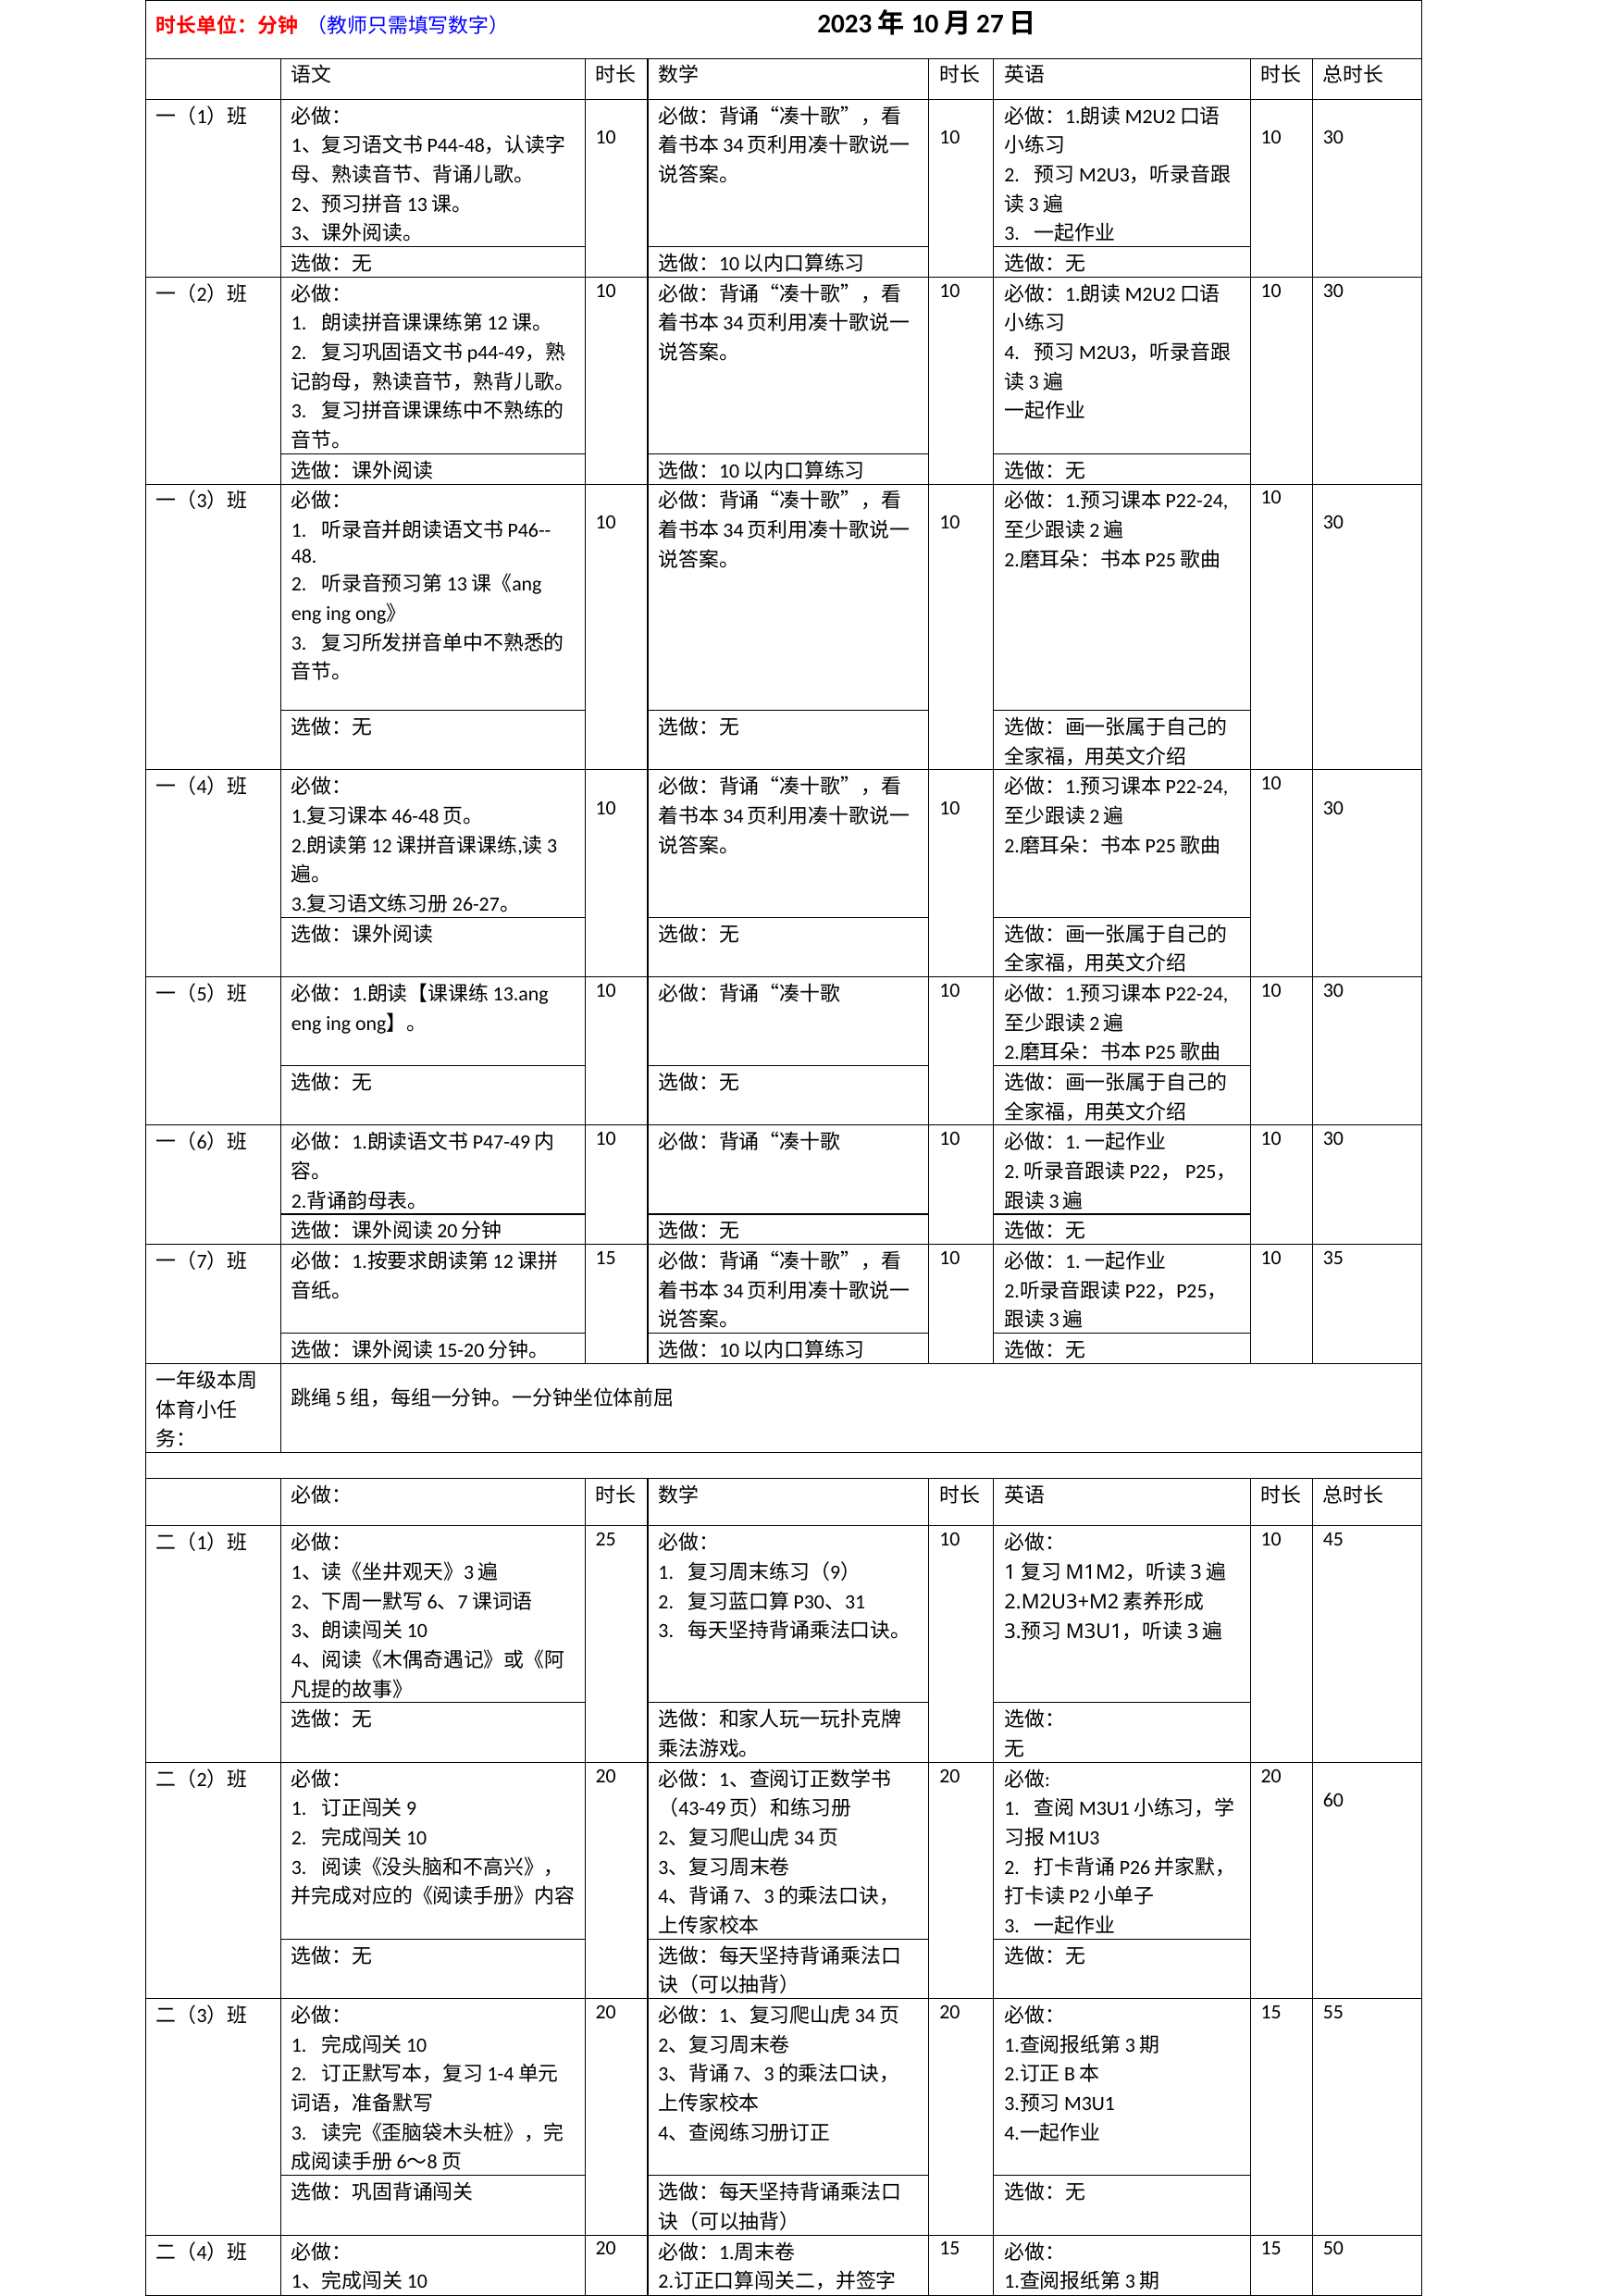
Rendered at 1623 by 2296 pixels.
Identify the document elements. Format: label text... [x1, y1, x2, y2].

table_cell 时长 [1251, 1479, 1312, 1525]
table_cell 必做： 1.查阅报纸第3期 2.订正B本 3.预习M3U1 4.一起作业 [994, 2236, 1250, 2295]
table_cell 选做： 无 [994, 1703, 1250, 1762]
table_cell 50 [1313, 2236, 1421, 2295]
table_cell 选做：画一张属于自己的全家福，用英文介绍 [994, 1066, 1250, 1124]
table_cell 数学 [649, 59, 928, 99]
table_cell 一（5）班 [146, 977, 280, 1124]
table_cell 20 [929, 1999, 993, 2234]
table_cell [146, 1453, 1421, 1478]
table_cell 10 [586, 977, 647, 1124]
table_cell 必做：背诵“凑十歌”，看着书本34页利用凑十歌说一说答案。 [649, 485, 928, 710]
table_cell 10 [1251, 485, 1312, 769]
table_cell 选做：无 [994, 1940, 1250, 1998]
table_cell 选做：无 [281, 247, 585, 277]
table_cell 35 [1313, 1245, 1421, 1363]
table_cell 20 [586, 1999, 647, 2234]
table_cell 选做：画一张属于自己的全家福，用英文介绍 [994, 711, 1250, 769]
table_cell 20 [586, 1763, 647, 1998]
table_cell 选做：无 [994, 1215, 1250, 1244]
table_cell 一年级本周体育小任务： [146, 1364, 280, 1452]
table_cell 必做：1.周末卷 2.订正口算闯关二，并签字 3.预习书本6的乘、除法 4.熟背学过的乘法口诀，可抽背，如问三五 答三五十五，如问几几三十二 答四八三十二 [649, 2236, 928, 2295]
table_cell 45 [1313, 1526, 1421, 1762]
table_cell 10 [1251, 770, 1312, 976]
table_cell [146, 1479, 280, 1525]
table_cell 10 [929, 770, 993, 976]
table_cell 一（2）班 [146, 278, 280, 483]
table_cell 30 [1313, 1125, 1421, 1244]
table_cell 必做： 1、完成闯关10 2、复习第9～11课词语，明天默写。 3、读完《歪脑袋木头桩》，完成阅读手册6～8页 [281, 2236, 585, 2295]
table_cell 55 [1313, 1999, 1421, 2234]
table_cell 20 [586, 2236, 647, 2295]
table_cell 必做：1.朗读M2U2口语小练习 预习M2U3，听录音跟读3遍 一起作业 [994, 100, 1250, 246]
table_cell 一（3）班 [146, 485, 280, 769]
table_cell 英语 [994, 59, 1250, 99]
table_cell 必做：背诵“凑十歌 [649, 977, 928, 1065]
table_cell 必做: 查阅M3U1小练习，学习报M1U3 打卡背诵P26并家默，打卡读P2小单子 一起作业 [994, 1763, 1250, 1939]
table_cell 必做：1. 一起作业 听录音跟读P22， P25，跟读3遍 [994, 1125, 1250, 1213]
table_cell 一（6）班 [146, 1125, 280, 1244]
table_cell 30 [1313, 278, 1421, 483]
table_cell 20 [929, 1763, 993, 1998]
table_cell 10 [1251, 1526, 1312, 1762]
table_cell 二（3）班 [146, 1999, 280, 2234]
table_cell 必做：1. 一起作业 2.听录音跟读P22，P25，跟读3遍 [994, 1245, 1250, 1333]
table_cell 10 [1251, 1245, 1312, 1363]
table_cell 必做： 1 复习M1M2，听读3遍 2.M2U3+M2素养形成 3.预习M3U1，听读3遍 [994, 1526, 1250, 1702]
table_cell 选做：10以内口算练习 [649, 454, 928, 483]
table_cell 选做：无 [994, 454, 1250, 483]
table_cell 选做：无 [649, 918, 928, 976]
table_cell 10 [1251, 977, 1312, 1124]
table_cell 选做：和家人玩一玩扑克牌乘法游戏。 [649, 1703, 928, 1762]
table_cell 10 [929, 485, 993, 769]
table_cell 必做：1、复习爬山虎34页 2、复习周末卷 3、背诵7、3的乘法口诀，上传家校本 4、查阅练习册订正 [649, 1999, 928, 2175]
table_cell 10 [929, 1245, 993, 1363]
table_cell 时长 [929, 59, 993, 99]
table_cell 二（4）班 [146, 2236, 280, 2295]
table_cell 跳绳5组，每组一分钟。一分钟坐位体前屈 [281, 1364, 1421, 1452]
table_cell 选做：课外阅读15-20分钟。 [281, 1334, 585, 1363]
table_cell 10 [1251, 278, 1312, 483]
table_cell [146, 59, 280, 99]
table_cell 时长 [929, 1479, 993, 1525]
table_cell 选做：课外阅读 [281, 918, 585, 976]
table_cell 二（1）班 [146, 1526, 280, 1762]
table_cell 必做：1.预习课本P22-24,至少跟读2遍 2.磨耳朵：书本P25歌曲 [994, 977, 1250, 1065]
table_cell 10 [586, 1125, 647, 1244]
table_header 时长单位：分钟 （教师只需填写数字） 2023 年 10月27日 [146, 1, 1421, 57]
table_cell 总时长 [1313, 59, 1421, 99]
table_cell 必做： 复习周末练习（9） 复习蓝口算P30、31 每天坚持背诵乘法口诀。 [649, 1526, 928, 1702]
table_cell 选做：无 [994, 2176, 1250, 2234]
table_cell 10 [929, 100, 993, 277]
table_cell 60 [1313, 1763, 1421, 1998]
table_cell 总时长 [1313, 1479, 1421, 1525]
table_cell 10 [929, 278, 993, 483]
table_cell 必做：背诵“凑十歌”，看着书本34页利用凑十歌说一说答案。 [649, 100, 928, 246]
table_cell 英语 [994, 1479, 1250, 1525]
table_cell 30 [1313, 100, 1421, 277]
table_cell 15 [1251, 2236, 1312, 2295]
table_cell 必做： 听录音并朗读语文书P46--48. 听录音预习第13课《ang eng ing ong》 复习所发拼音单中不熟悉的音节。 [281, 485, 585, 710]
table_cell 选做：每天坚持背诵乘法口诀（可以抽背） [649, 1940, 928, 1998]
table_cell 必做： [281, 1479, 585, 1525]
table_cell 25 [586, 1526, 647, 1762]
table_cell 必做：背诵“凑十歌 [649, 1125, 928, 1213]
table_cell 必做： 完成闯关10 订正默写本，复习1-4单元词语，准备默写 读完《歪脑袋木头桩》，完成阅读手册6～8页 [281, 1999, 585, 2175]
table_cell 必做：背诵“凑十歌”，看着书本34页利用凑十歌说一说答案。 [649, 278, 928, 453]
table_cell 选做：无 [994, 247, 1250, 277]
table_cell 20 [1251, 1763, 1312, 1998]
table_cell 30 [1313, 485, 1421, 769]
table_cell 时长 [586, 1479, 647, 1525]
table_cell 10 [586, 770, 647, 976]
table_cell 10 [929, 1526, 993, 1762]
table_cell 选做：无 [649, 711, 928, 769]
table_cell 10 [929, 977, 993, 1124]
table_cell 选做：巩固背诵闯关 [281, 2176, 585, 2234]
table_cell 选做：无 [994, 1334, 1250, 1363]
table_cell 选做：课外阅读20分钟 [281, 1215, 585, 1244]
table_cell 10 [1251, 1125, 1312, 1244]
table_cell 10 [929, 1125, 993, 1244]
table_cell 必做：1.朗读M2U2口语小练习 预习M2U3，听录音跟读3遍 一起作业 [994, 278, 1250, 453]
table_cell 选做：10以内口算练习 [649, 247, 928, 277]
table_cell 必做：1.预习课本P22-24,至少跟读2遍 2.磨耳朵：书本P25歌曲 [994, 485, 1250, 710]
table_cell 必做： 订正闯关9 完成闯关10 阅读《没头脑和不高兴》，并完成对应的《阅读手册》内容 [281, 1763, 585, 1939]
table_cell 选做：无 [281, 1703, 585, 1762]
table_cell 时长 [1251, 59, 1312, 99]
table_cell 15 [586, 1245, 647, 1363]
table_cell 10 [586, 278, 647, 483]
table_cell 一（7）班 [146, 1245, 280, 1363]
table_cell 选做：无 [281, 711, 585, 769]
table_cell 10 [1251, 100, 1312, 277]
table_cell 30 [1313, 770, 1421, 976]
table_cell 一（1）班 [146, 100, 280, 277]
table_cell 语文 [281, 59, 585, 99]
table_cell 必做： 朗读拼音课课练第12课。 复习巩固语文书p44-49，熟记韵母，熟读音节，熟背儿歌。 复习拼音课课练中不熟练的音节。 [281, 278, 585, 453]
table_cell 必做：背诵“凑十歌”，看着书本34页利用凑十歌说一说答案。 [649, 770, 928, 917]
table_cell 必做： 读《坐井观天》3遍 下周一默写6、7课词语 朗读闯关10 阅读《木偶奇遇记》或《阿凡提的故事》 [281, 1526, 585, 1702]
table_cell 必做：背诵“凑十歌”，看着书本34页利用凑十歌说一说答案。 [649, 1245, 928, 1333]
table_cell 选做：无 [281, 1940, 585, 1998]
table_cell 15 [1251, 1999, 1312, 2234]
table_cell 30 [1313, 977, 1421, 1124]
table_cell 选做：每天坚持背诵乘法口诀（可以抽背） [649, 2176, 928, 2234]
table_cell 必做：1.预习课本P22-24,至少跟读2遍 2.磨耳朵：书本P25歌曲 [994, 770, 1250, 917]
table_cell 15 [929, 2236, 993, 2295]
table_cell 必做：1.按要求朗读第12课拼音纸。 [281, 1245, 585, 1333]
table_cell 选做：课外阅读 [281, 454, 585, 483]
table_cell 必做： 1.查阅报纸第3期 2.订正B本 3.预习M3U1 4.一起作业 [994, 1999, 1250, 2175]
table_cell 选做：画一张属于自己的全家福，用英文介绍 [994, 918, 1250, 976]
table_cell 必做： 1.复习课本46-48页。 2.朗读第12课拼音课课练,读3遍。 3.复习语文练习册26-27。 [281, 770, 585, 917]
table_cell 二（2）班 [146, 1763, 280, 1998]
table_cell 必做：1、查阅订正数学书（43-49页）和练习册 复习爬山虎34页 复习周末卷 背诵7、3的乘法口诀，上传家校本 [649, 1763, 928, 1939]
table_cell 必做： 复习语文书P44-48，认读字母、熟读音节、背诵儿歌。 预习拼音13课。 课外阅读。 [281, 100, 585, 246]
table_cell 选做：无 [649, 1066, 928, 1124]
table_cell 必做：1.朗读【课课练13.ang eng ing ong】。 [281, 977, 585, 1065]
table_cell 一（4）班 [146, 770, 280, 976]
table_cell 选做：无 [281, 1066, 585, 1124]
table_cell 数学 [649, 1479, 928, 1525]
table_cell 选做：无 [649, 1215, 928, 1244]
table_cell 10 [586, 100, 647, 277]
table_cell 必做：1.朗读语文书P47-49内容。 2.背诵韵母表。 [281, 1125, 585, 1213]
table_cell 10 [586, 485, 647, 769]
table_cell 时长 [586, 59, 647, 99]
table_cell 选做：10以内口算练习 [649, 1334, 928, 1363]
